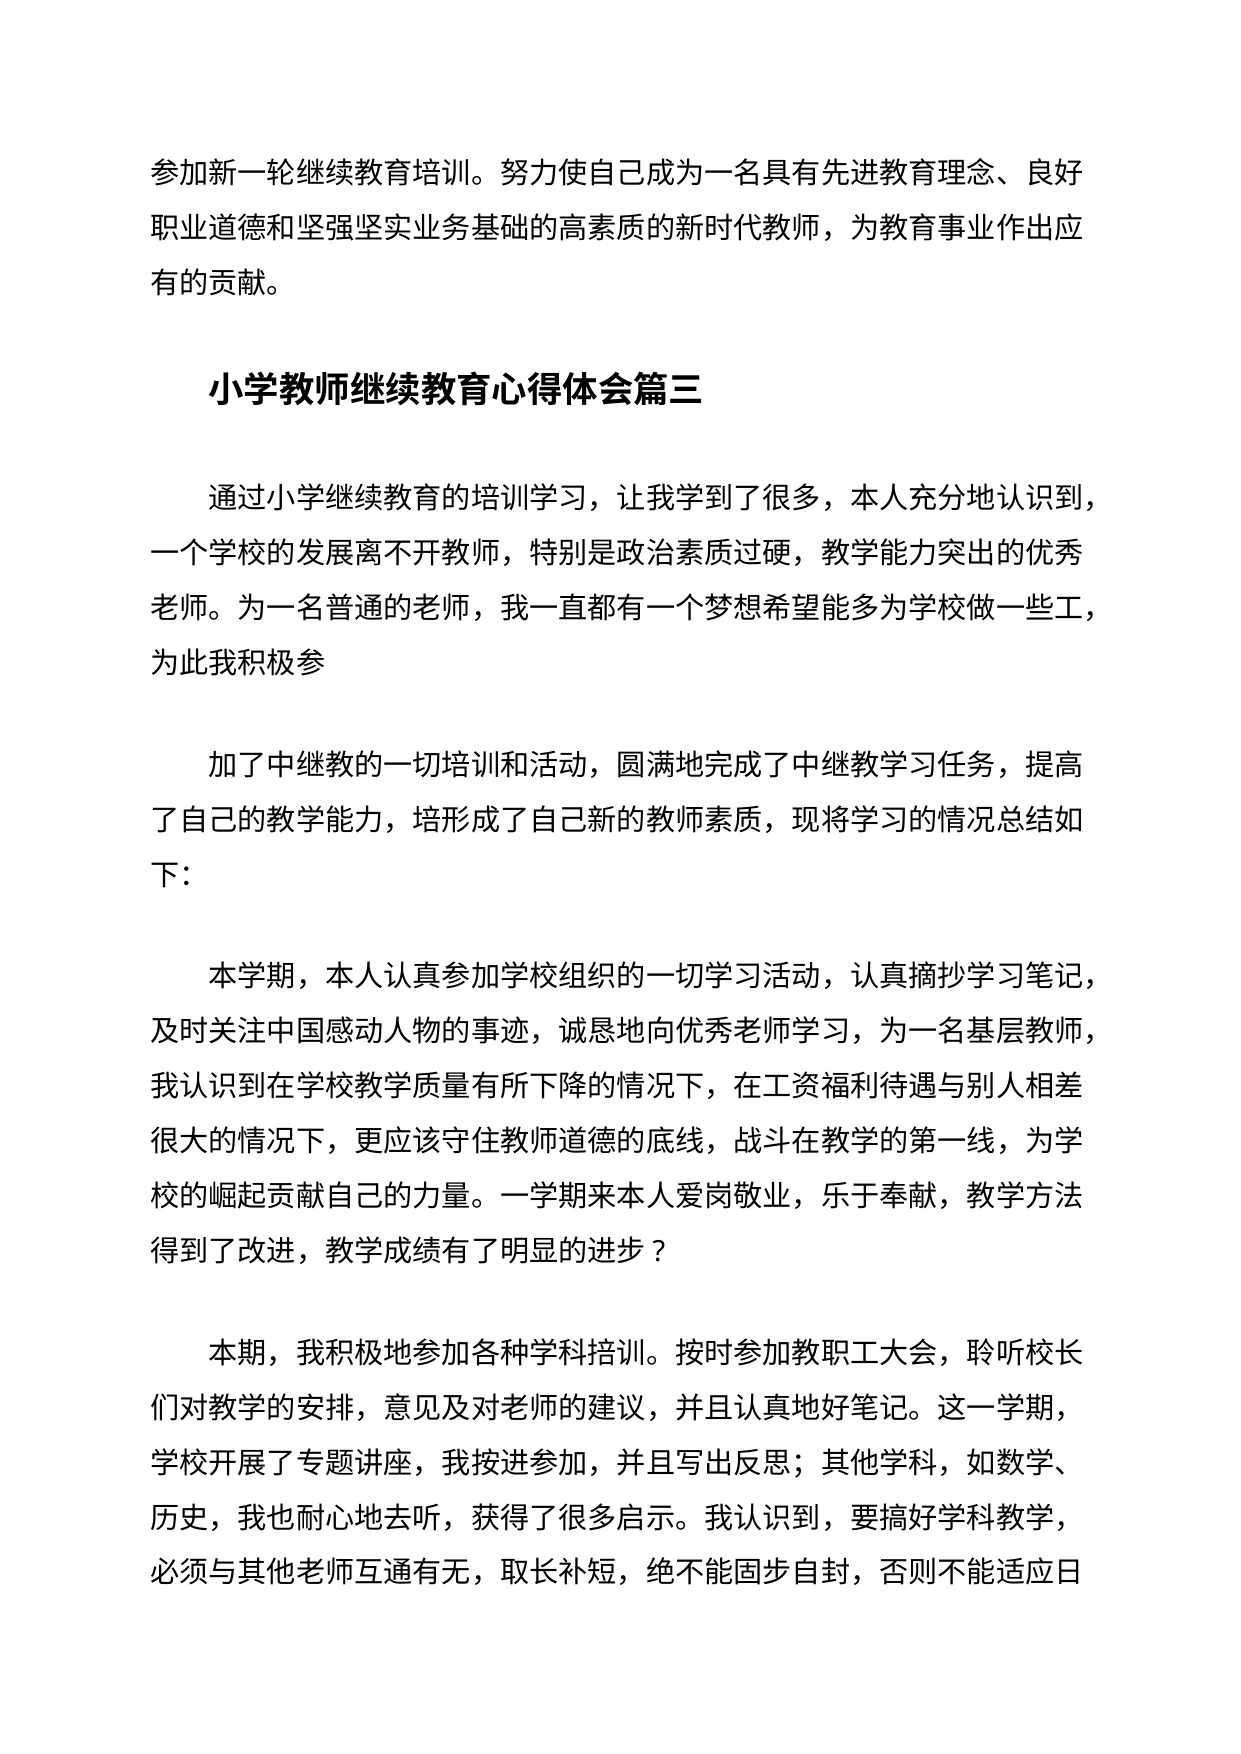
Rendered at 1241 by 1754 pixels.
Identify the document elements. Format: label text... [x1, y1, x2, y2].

text 本学期，本人认真参加学校组织的一切学习活动，认真摘抄学习笔记，及时关注中国感动人物的事迹，诚恳地向优秀老师学习，为一名基层教师，我认识到在学校教学质量有所下降的情况下，在工资福利待遇与别人相差很大的情况下，更应该守住教师道德的底线，战斗在教学的第一线，为学校的崛起贡献自己的力量。一学期来本人爱岗敬业，乐于奉献，教学方法得到了改进，教学成绩有了明显的进步 ? [150, 953, 1090, 1270]
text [150, 1329, 1090, 1591]
text 加了中继教的一切培训和活动，圆满地完成了中继教学习任务，提高了自己的教学能力，培形成了自己新的教师素质，现将学习的情况总结如下： [150, 741, 1090, 893]
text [150, 150, 1090, 302]
text 小学教师继续教育心得体会篇三 [150, 362, 1090, 413]
text 通过小学继续教育的培训学习，让我学到了很多，本人充分地认识到，一个学校的发展离不开教师，特别是政治素质过硬，教学能力突出的优秀老师。为一名普通的老师，我一直都有一个梦想希望能多为学校做一些工，为此我积极参 [150, 475, 1090, 682]
